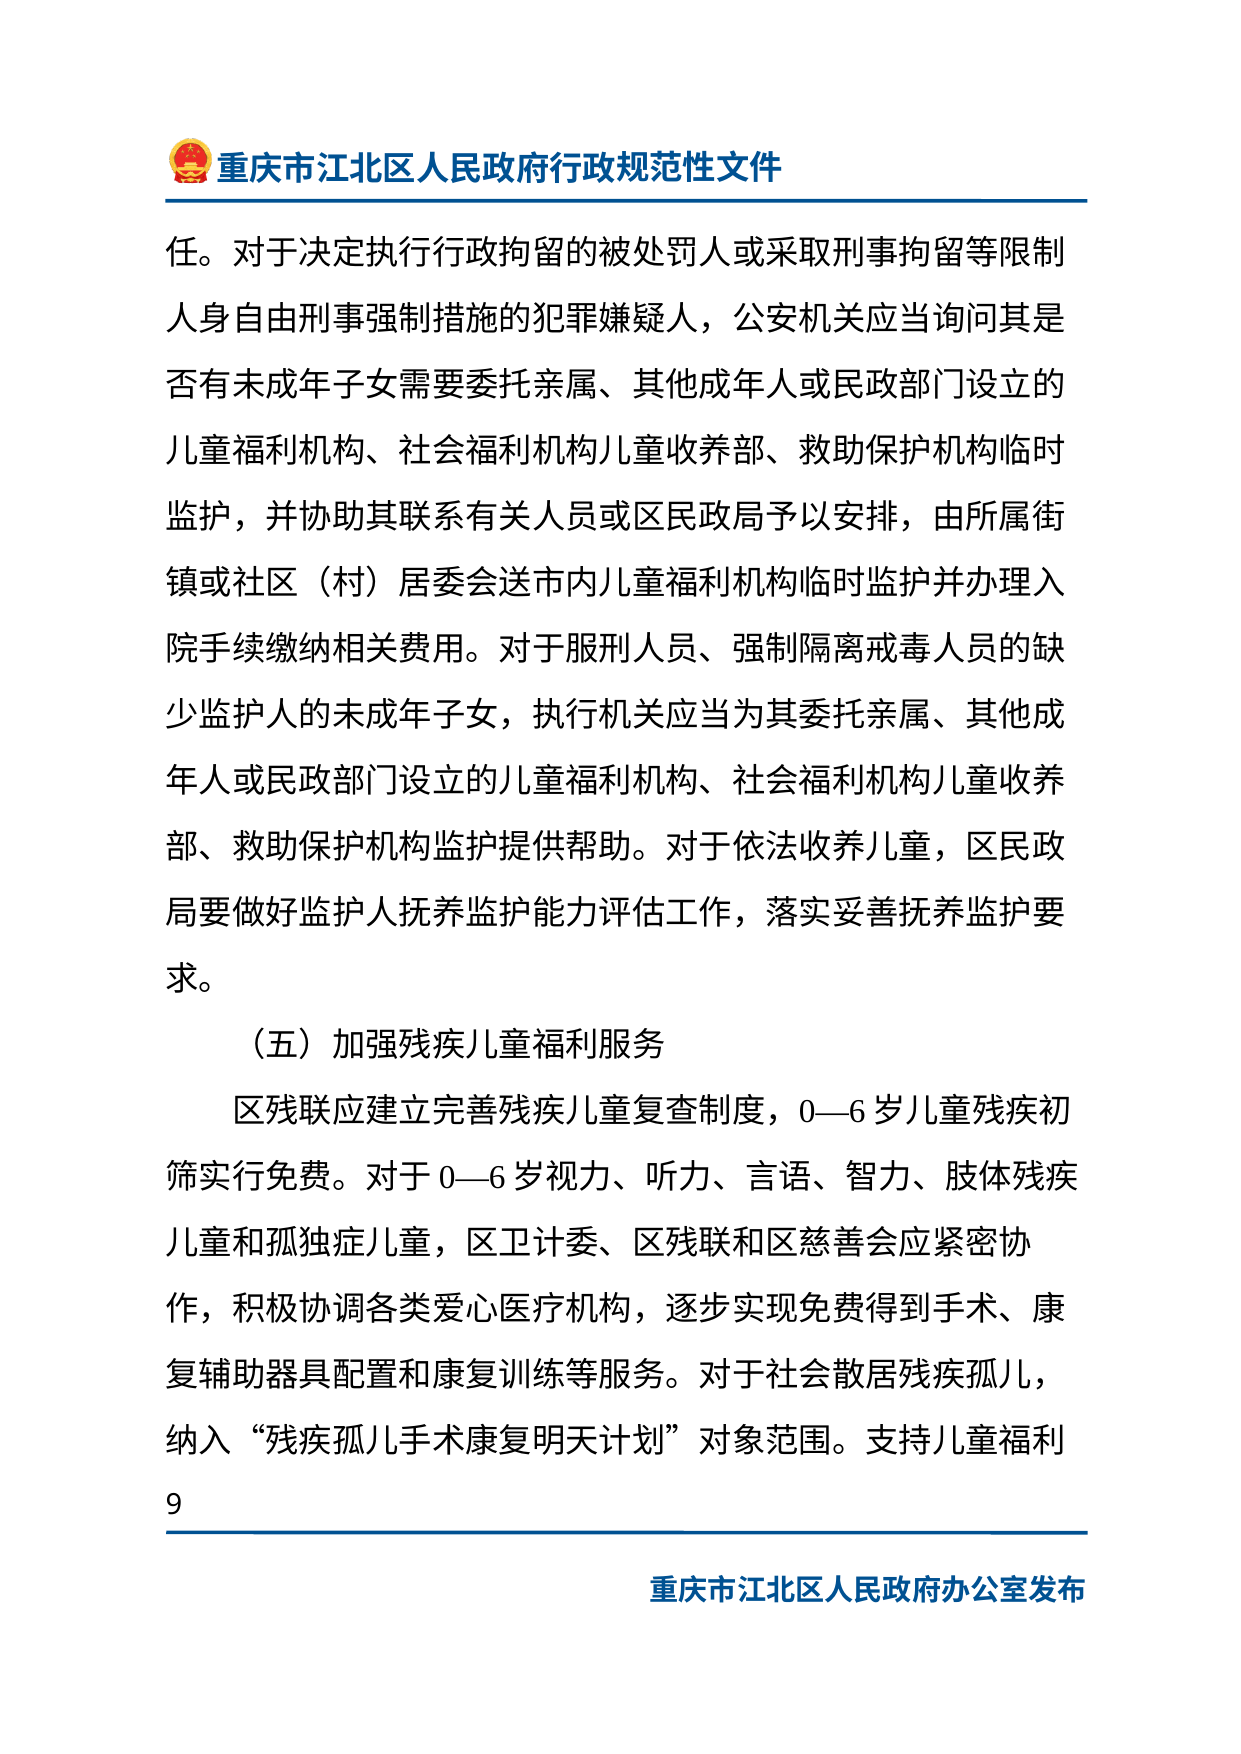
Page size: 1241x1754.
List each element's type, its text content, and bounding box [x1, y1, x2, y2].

list （五）加强残疾儿童福利服务 [165, 1009, 1087, 1075]
picture [165, 136, 216, 187]
